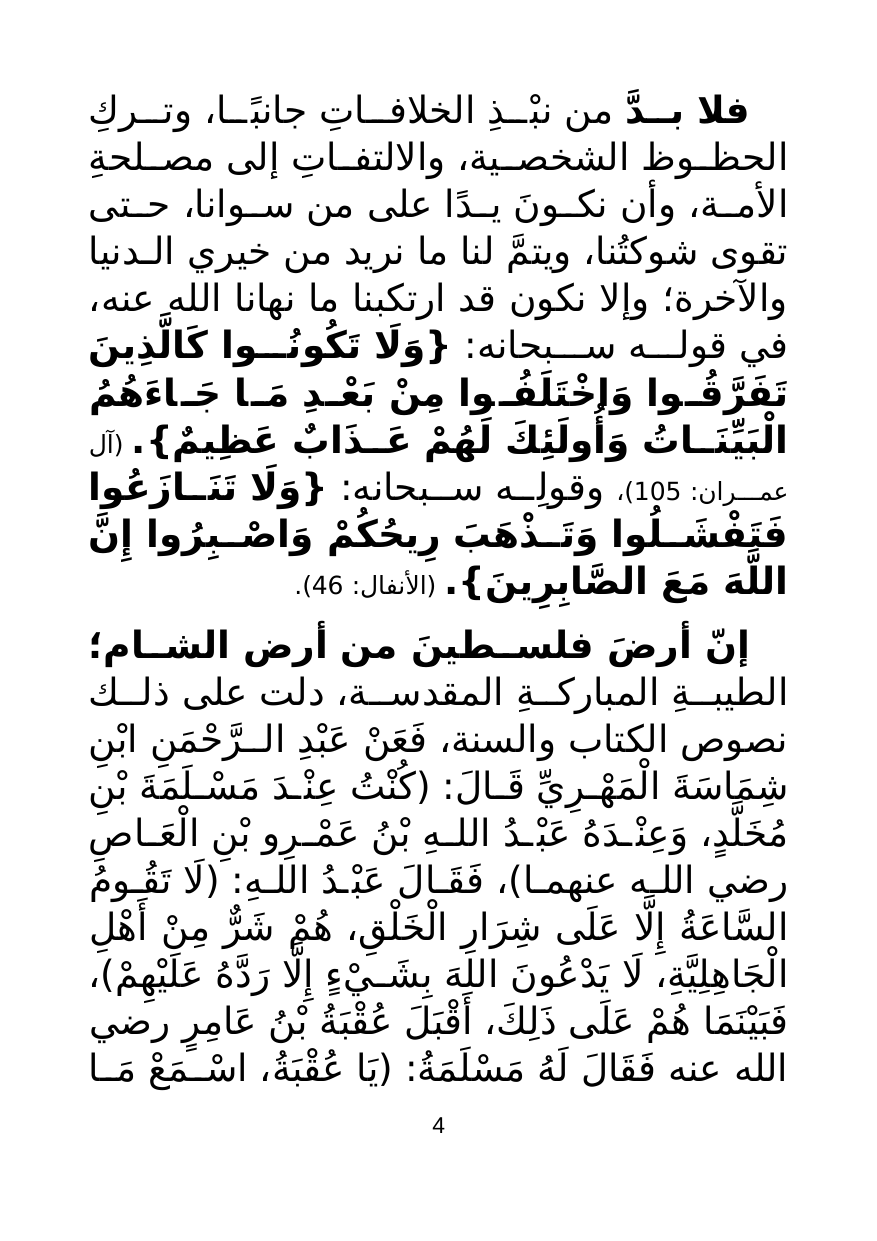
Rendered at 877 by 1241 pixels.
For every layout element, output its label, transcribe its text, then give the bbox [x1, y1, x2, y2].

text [89, 623, 788, 1091]
text فلا بدَّ من نبْذِ الخلافاتِ جانبًا، وتركِ الحظوظ الشخصية، والالتفاتِ إلى مصلحةِ الأمة، وأن نكونَ يدًا على من سوانا، حتى تقوى شوكتُنا، ويتمَّ لنا ما نريد من خيري الدنيا والآخرة؛ وإلا نكون قد ارتكبنا ما نهانا الله عنه، في قوله سبحانه: {وَلَا تَكُونُوا كَالَّذِينَ تَفَرَّقُوا وَاخْتَلَفُوا مِنْ بَعْدِ مَا جَاءَهُمُ الْبَيِّنَاتُ وَأُولَئِكَ لَهُمْ عَذَابٌ عَظِيمٌ}. (آل عمران: 105)، وقولِه سبحانه: {وَلَا تَنَازَعُوا فَتَفْشَلُوا وَتَذْهَبَ رِيحُكُمْ وَاصْبِرُوا إِنَّ اللَّهَ مَعَ الصَّابِرِينَ}. (الأنفال: 46). [89, 89, 788, 603]
